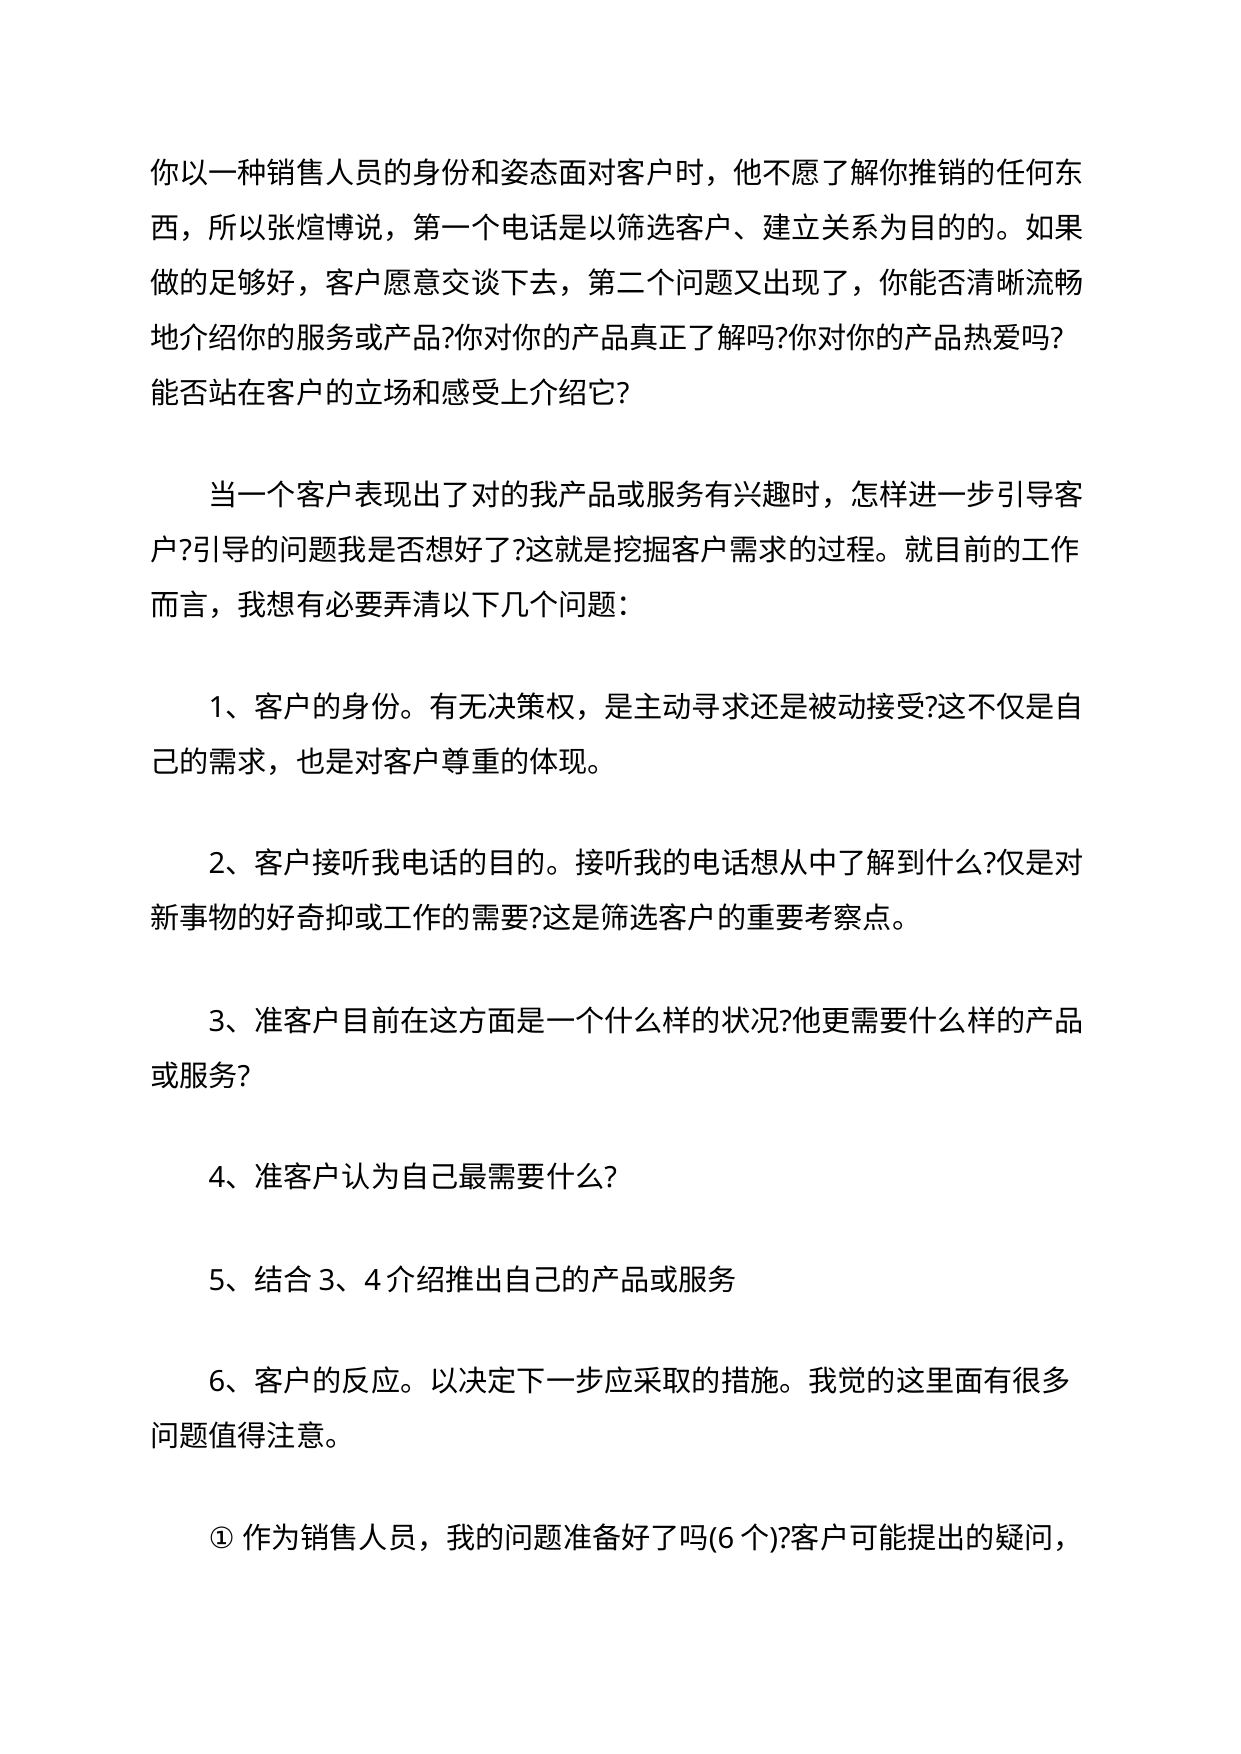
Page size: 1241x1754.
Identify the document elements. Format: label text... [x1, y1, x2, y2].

text 6、客户的反应。以决定下一步应采取的措施。我觉的这里面有很多问题值得注意。 [150, 1358, 1090, 1455]
text 5、结合3、4介绍推出自己的产品或服务 [150, 1256, 1090, 1298]
text 3、准客户目前在这方面是一个什么样的状况?他更需要什么样的产品或服务? [150, 997, 1090, 1094]
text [150, 150, 1090, 412]
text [150, 1515, 1090, 1557]
text 1、客户的身份。有无决策权，是主动寻求还是被动接受?这不仅是自己的需求，也是对客户尊重的体现。 [150, 683, 1090, 781]
text 4、准客户认为自己最需要什么? [150, 1154, 1090, 1196]
text 当一个客户表现出了对的我产品或服务有兴趣时，怎样进一步引导客户?引导的问题我是否想好了?这就是挖掘客户需求的过程。就目前的工作而言，我想有必要弄清以下几个问题： [150, 472, 1090, 624]
text 2、客户接听我电话的目的。接听我的电话想从中了解到什么?仅是对新事物的好奇抑或工作的需要?这是筛选客户的重要考察点。 [150, 840, 1090, 937]
